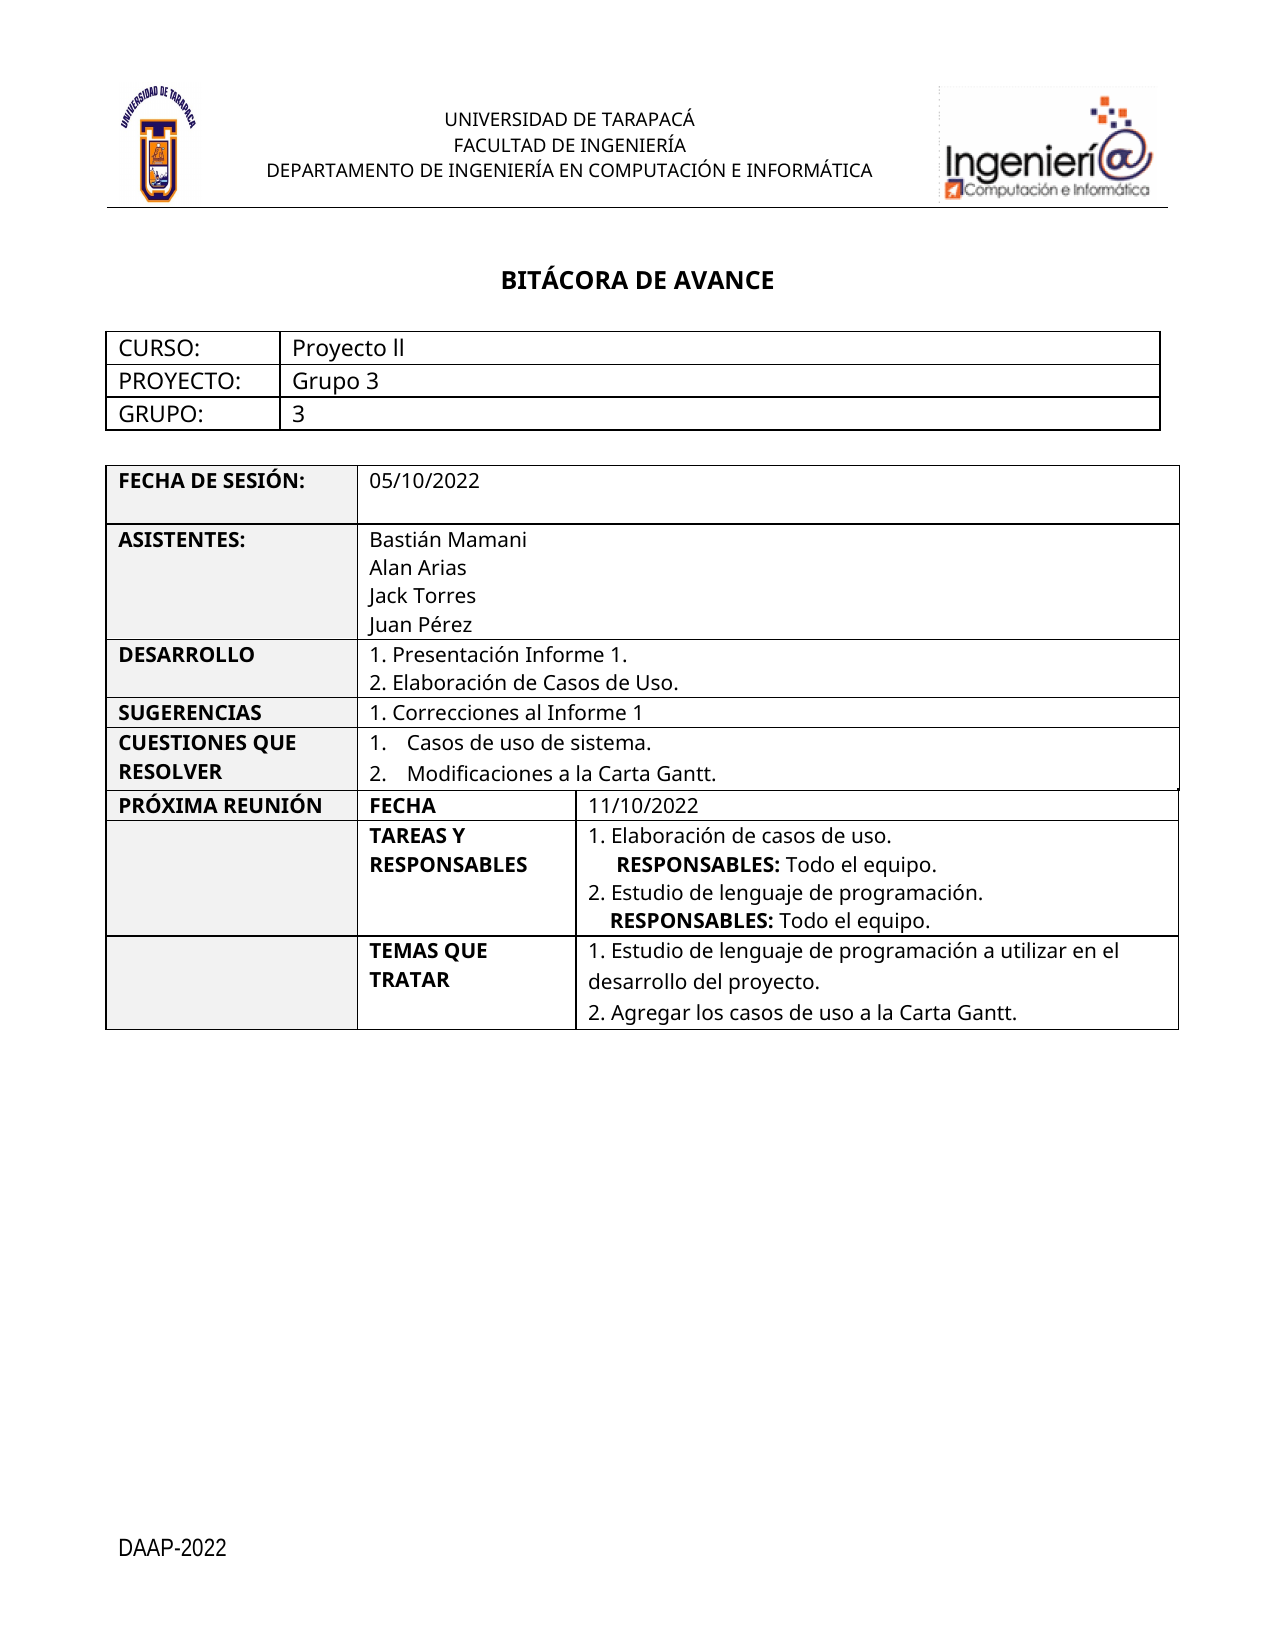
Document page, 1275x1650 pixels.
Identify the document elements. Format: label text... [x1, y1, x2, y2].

table_cell 1. Elaboración de casos de uso. RESPONSABLES: Todo el equipo. 2. Estudio de lenguaje de programación. RESPONSABLES: Todo el equipo. [577, 821, 1178, 935]
table_cell Casos de uso de sistema. Modificaciones a la Carta Gantt. [358, 728, 1179, 790]
table_cell PRÓXIMA REUNIÓN [107, 791, 357, 820]
table_cell Grupo 3 [281, 365, 1159, 396]
picture [118, 82, 202, 207]
table_cell [107, 937, 357, 1029]
table_cell SUGERENCIAS [107, 698, 357, 727]
table_cell GRUPO: [107, 398, 279, 429]
table_cell 3 [281, 398, 1159, 429]
table_cell FECHA [358, 791, 575, 820]
table_cell 1. Presentación Informe 1. 2. Elaboración de Casos de Uso. [358, 640, 1179, 697]
table_cell 1. Correcciones al Informe 1 [358, 698, 1179, 727]
table_cell [107, 821, 357, 935]
picture [938, 86, 1158, 203]
table_cell DESARROLLO [107, 640, 357, 697]
table_cell CUESTIONES QUE RESOLVER [107, 728, 357, 790]
table_header Proyecto ll [281, 332, 1159, 363]
table_cell Bastián Mamani Alan Arias Jack Torres Juan Pérez [358, 525, 1179, 638]
table_header CURSO: [107, 332, 279, 363]
table_cell 11/10/2022 [577, 791, 1178, 820]
table_cell PROYECTO: [107, 365, 279, 396]
table_header 05/10/2022 [358, 466, 1179, 523]
text BITÁCORA DE AVANCE [118, 262, 1157, 297]
table_cell 1. Estudio de lenguaje de programación a utilizar en el desarrollo del proyecto. 2. Agregar los casos de uso a la Carta Gantt. [577, 937, 1178, 1029]
table_header FECHA DE SESIÓN: [107, 466, 357, 523]
table_cell TEMAS QUE TRATAR [358, 937, 575, 1029]
table_cell TAREAS Y RESPONSABLES [358, 821, 575, 935]
table_cell ASISTENTES: [107, 525, 357, 638]
